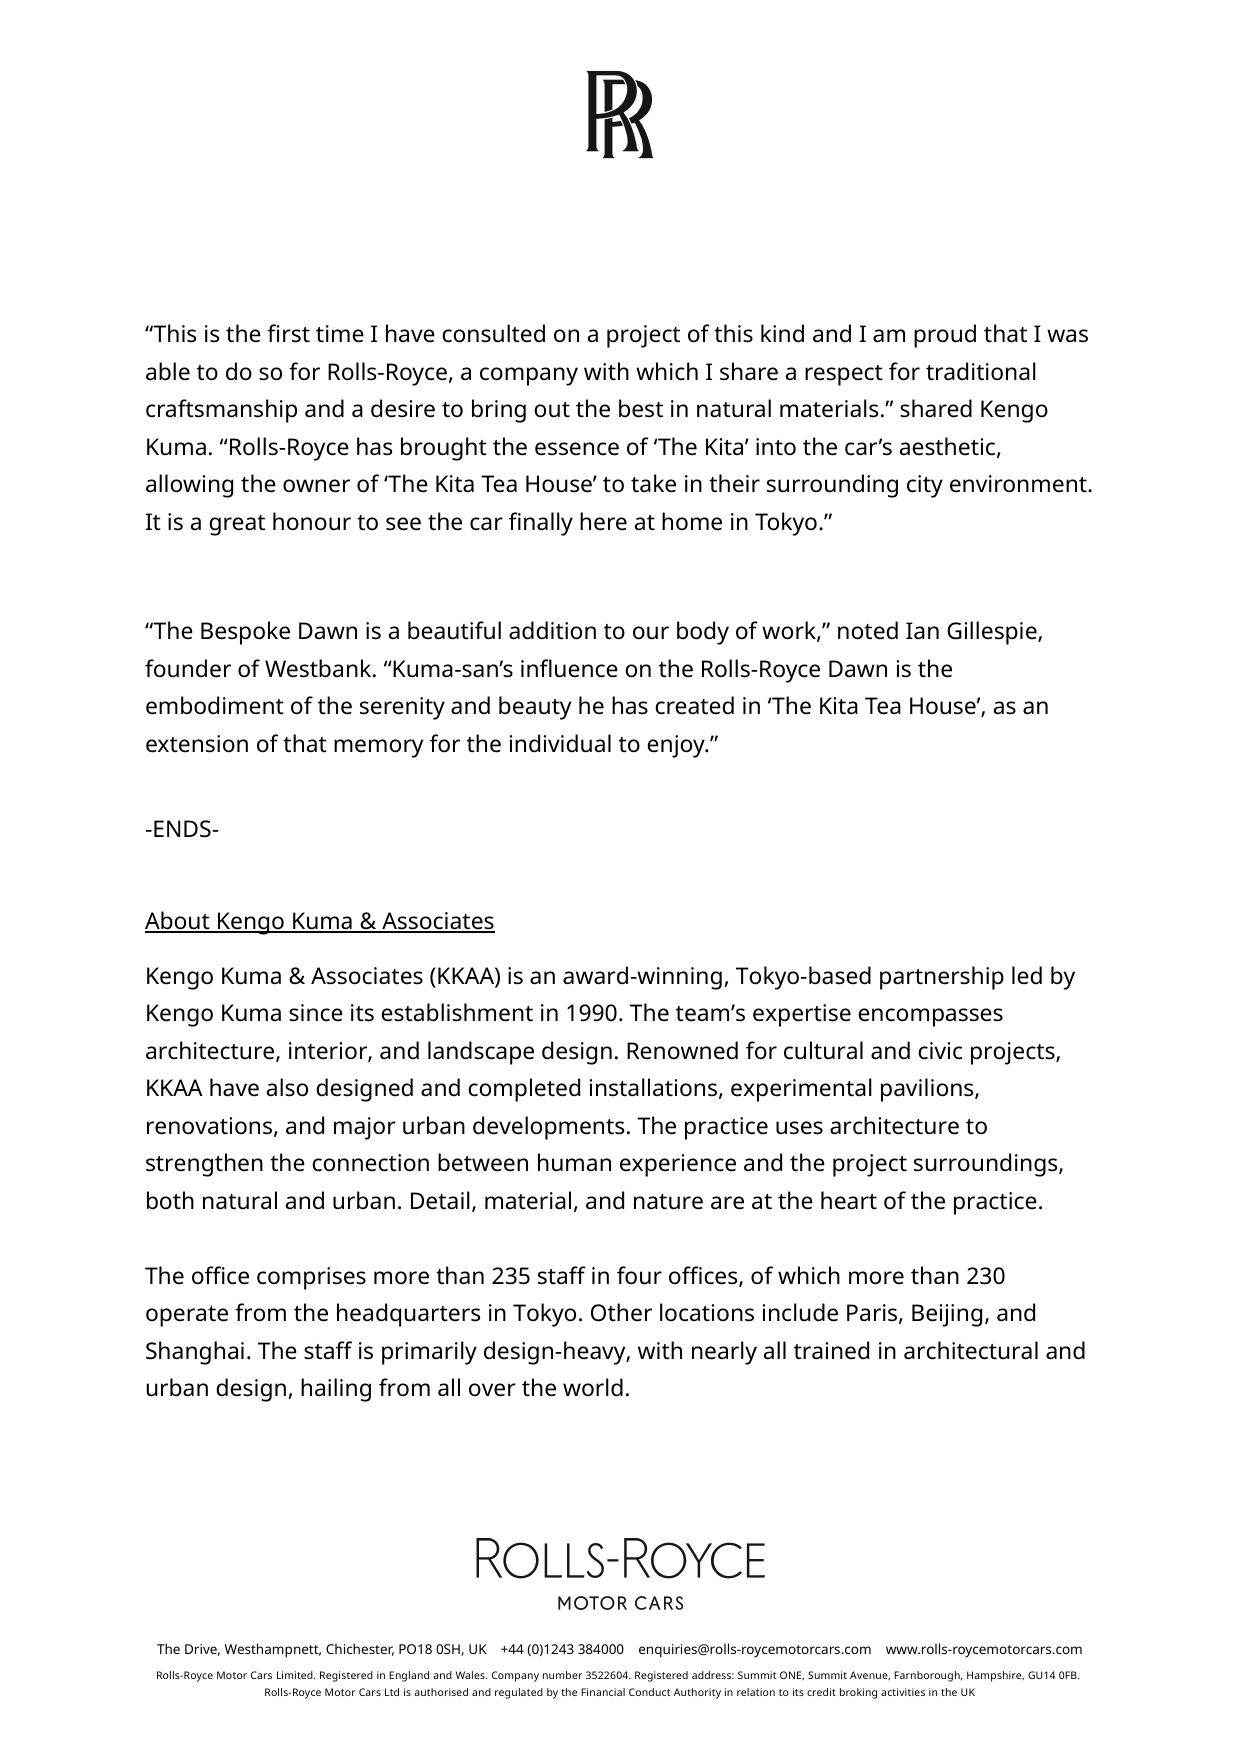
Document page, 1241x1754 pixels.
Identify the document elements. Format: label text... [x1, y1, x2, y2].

picture [586, 70, 654, 159]
text “The Bespoke Dawn is a beautiful addition to our body of work,” noted Ian Gillespie, founder of Westbank. “Kuma-san’s influence on the Rolls-Royce Dawn is the embodiment of the serenity and beauty he has created in ‘The Kita Tea House’, as an extension of that memory for the individual to enjoy.” [145, 610, 1096, 760]
text The office comprises more than 235 staff in four offices, of which more than 230 operate from the headquarters in Tokyo. Other locations include Paris, Beijing, and Shanghai. The staff is primarily design-heavy, with nearly all trained in architectural and urban design, hailing from all over the world. [145, 1254, 1096, 1404]
text -ENDS- [145, 813, 1096, 844]
text Kengo Kuma & Associates (KKAA) is an award-winning, Tokyo-based partnership led by Kengo Kuma since its establishment in 1990. The team’s expertise encompasses architecture, interior, and landscape design. Renowned for cultural and civic projects, KKAA have also designed and completed installations, experimental pavilions, renovations, and major urban developments. The practice uses architecture to strengthen the connection between human experience and the project surroundings, both natural and urban. Detail, material, and nature are at the heart of the practice. [145, 954, 1096, 1217]
text About Kengo Kuma & Associates [145, 899, 1096, 937]
text “This is the first time I have consulted on a project of this kind and I am proud that I was able to do so for Rolls-Royce, a company with which I share a respect for traditional craftsmanship and a desire to bring out the best in natural materials.” shared Kengo Kuma. “Rolls-Royce has brought the essence of ‘The Kita’ into the car’s aesthetic, allowing the owner of ‘The Kita Tea House’ to take in their surrounding city environment. It is a great honour to see the car finally here at home in Tokyo.” [145, 313, 1096, 538]
picture [475, 1538, 766, 1611]
